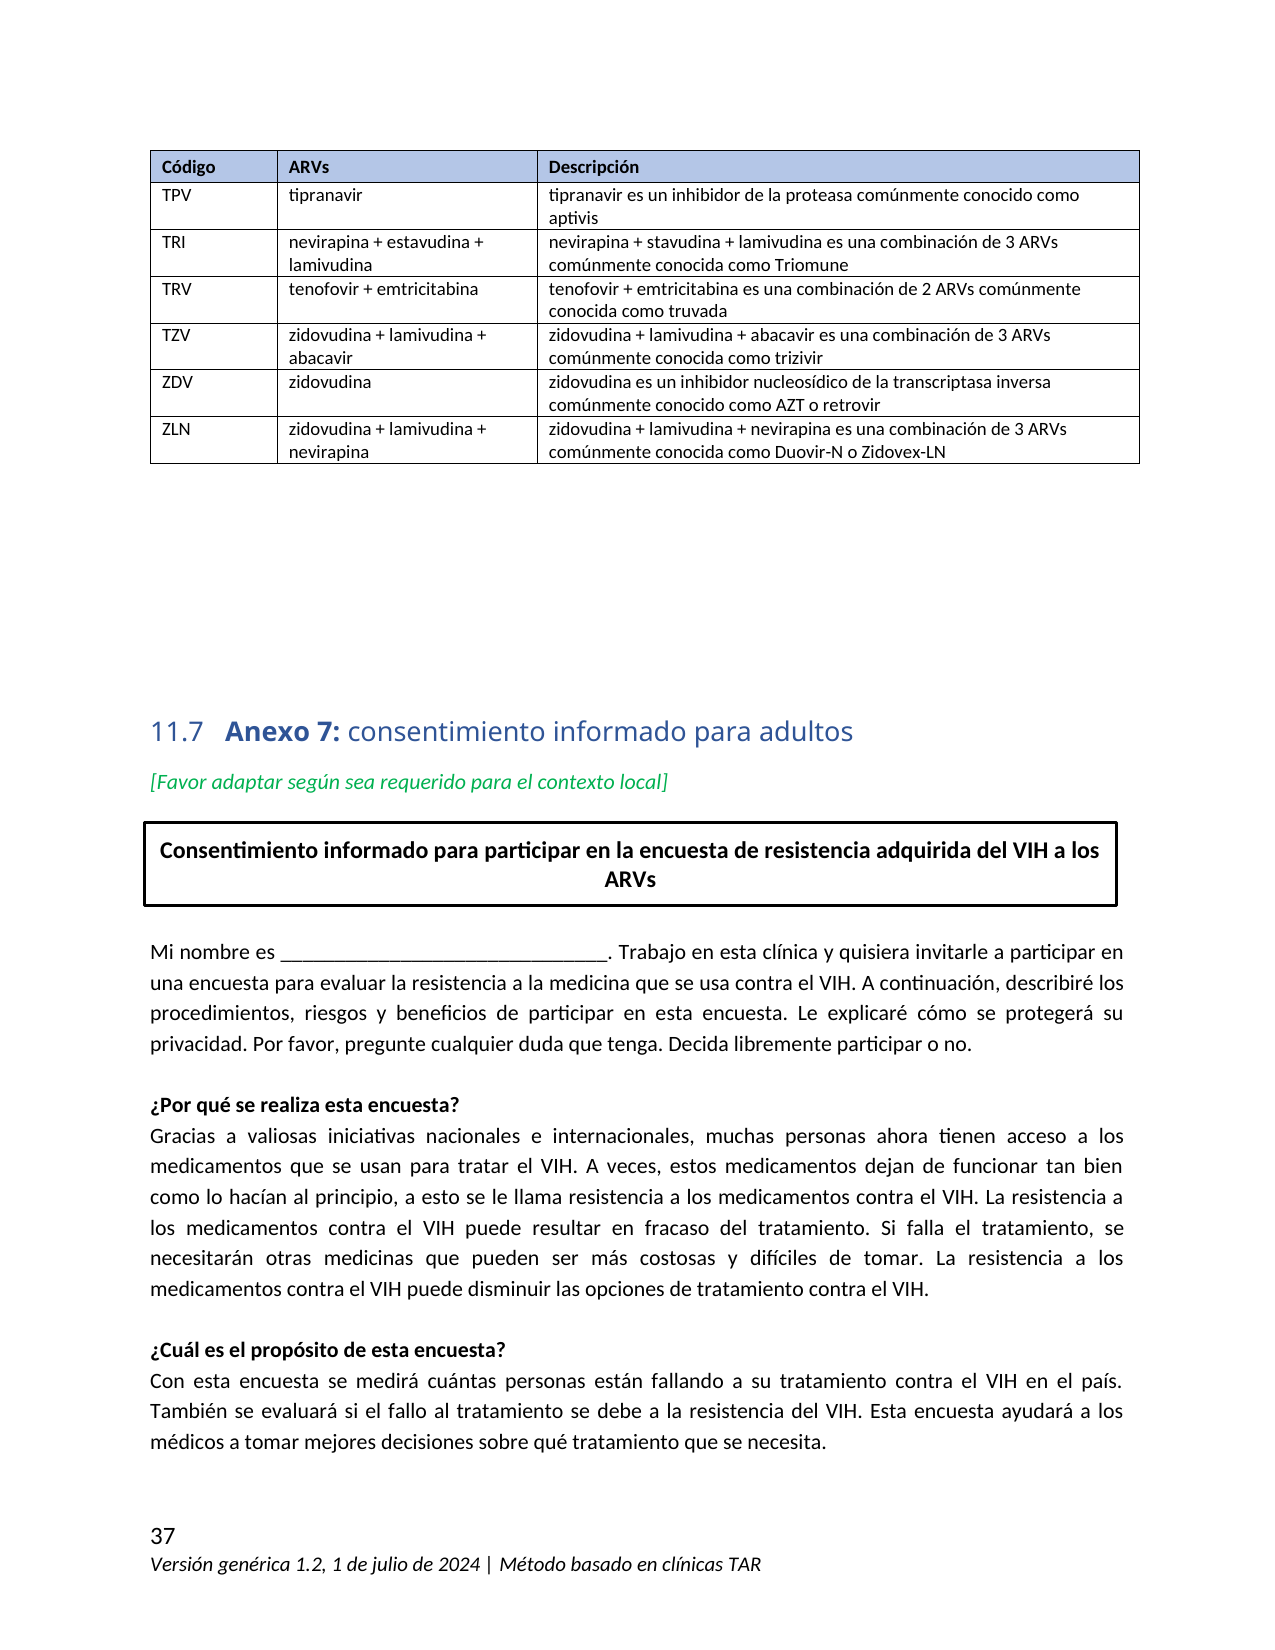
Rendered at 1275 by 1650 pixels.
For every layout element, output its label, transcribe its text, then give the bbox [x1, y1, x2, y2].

table_cell zidovudina + lamivudina + nevirapina [278, 417, 537, 463]
table_header Código [151, 151, 277, 182]
table_cell tipranavir es un inhibidor de la proteasa comúnmente conocido como aptivis [538, 183, 1139, 229]
table_cell ZLN [151, 417, 277, 463]
table_cell zidovudina [278, 370, 537, 416]
text Gracias a valiosas iniciativas nacionales e internacionales, muchas personas ahora tienen acceso a los medicamentos que se usan para tratar el VIH. A veces, estos medicamentos dejan de funcionar tan bien como lo hacían al principio, a esto se le llama resistencia a los medicamentos contra el VIH. La resistencia a los medicamentos contra el VIH puede resultar en fracaso del tratamiento. Si falla el tratamiento, se necesitarán otras medicinas que pueden ser más costosas y difíciles de tomar. La resistencia a los medicamentos contra el VIH puede disminuir las opciones de tratamiento contra el VIH. [150, 1122, 1125, 1302]
table_header ARVs [278, 151, 537, 182]
table_cell TRV [151, 277, 277, 322]
table_cell TZV [151, 324, 277, 369]
table_cell tipranavir [278, 183, 537, 229]
table_cell tenofovir + emtricitabina es una combinación de 2 ARVs comúnmente conocida como truvada [538, 277, 1139, 322]
table_cell zidovudina + lamivudina + abacavir es una combinación de 3 ARVs comúnmente conocida como trizivir [538, 324, 1139, 369]
table_cell tenofovir + emtricitabina [278, 277, 537, 322]
table_header Descripción [538, 151, 1139, 182]
table_cell nevirapina + stavudina + lamivudina es una combinación de 3 ARVs comúnmente conocida como Triomune [538, 230, 1139, 276]
table_cell ZDV [151, 370, 277, 416]
table_cell TPV [151, 183, 277, 229]
table_cell zidovudina es un inhibidor nucleosídico de la transcriptasa inversa comúnmente conocido como AZT o retrovir [538, 370, 1139, 416]
table_cell zidovudina + lamivudina + abacavir [278, 324, 537, 369]
text [Favor adaptar según sea requerido para el contexto local] [150, 768, 1125, 794]
table_cell nevirapina + estavudina + lamivudina [278, 230, 537, 276]
text ¿Por qué se realiza esta encuesta? [150, 1091, 1125, 1118]
table_cell TRI [151, 230, 277, 276]
subtitle Anexo 7: consentimiento informado para adultos [150, 712, 1125, 749]
text Mi nombre es ______________________________. Trabajo en esta clínica y quisiera invitarle a participar en una encuesta para evaluar la resistencia a la medicina que se usa contra el VIH. A continuación, describiré los procedimientos, riesgos y beneficios de participar en esta encuesta. Le explicaré cómo se protegerá su privacidad. Por favor, pregunte cualquier duda que tenga. Decida libremente participar o no. [150, 938, 1125, 1057]
text ¿Cuál es el propósito de esta encuesta? [150, 1336, 1125, 1363]
table_cell zidovudina + lamivudina + nevirapina es una combinación de 3 ARVs comúnmente conocida como Duovir-N o Zidovex-LN [538, 417, 1139, 463]
text Con esta encuesta se medirá cuántas personas están fallando a su tratamiento contra el VIH en el país. También se evaluará si el fallo al tratamiento se debe a la resistencia del VIH. Esta encuesta ayudará a los médicos a tomar mejores decisiones sobre qué tratamiento que se necesita. [150, 1367, 1125, 1455]
